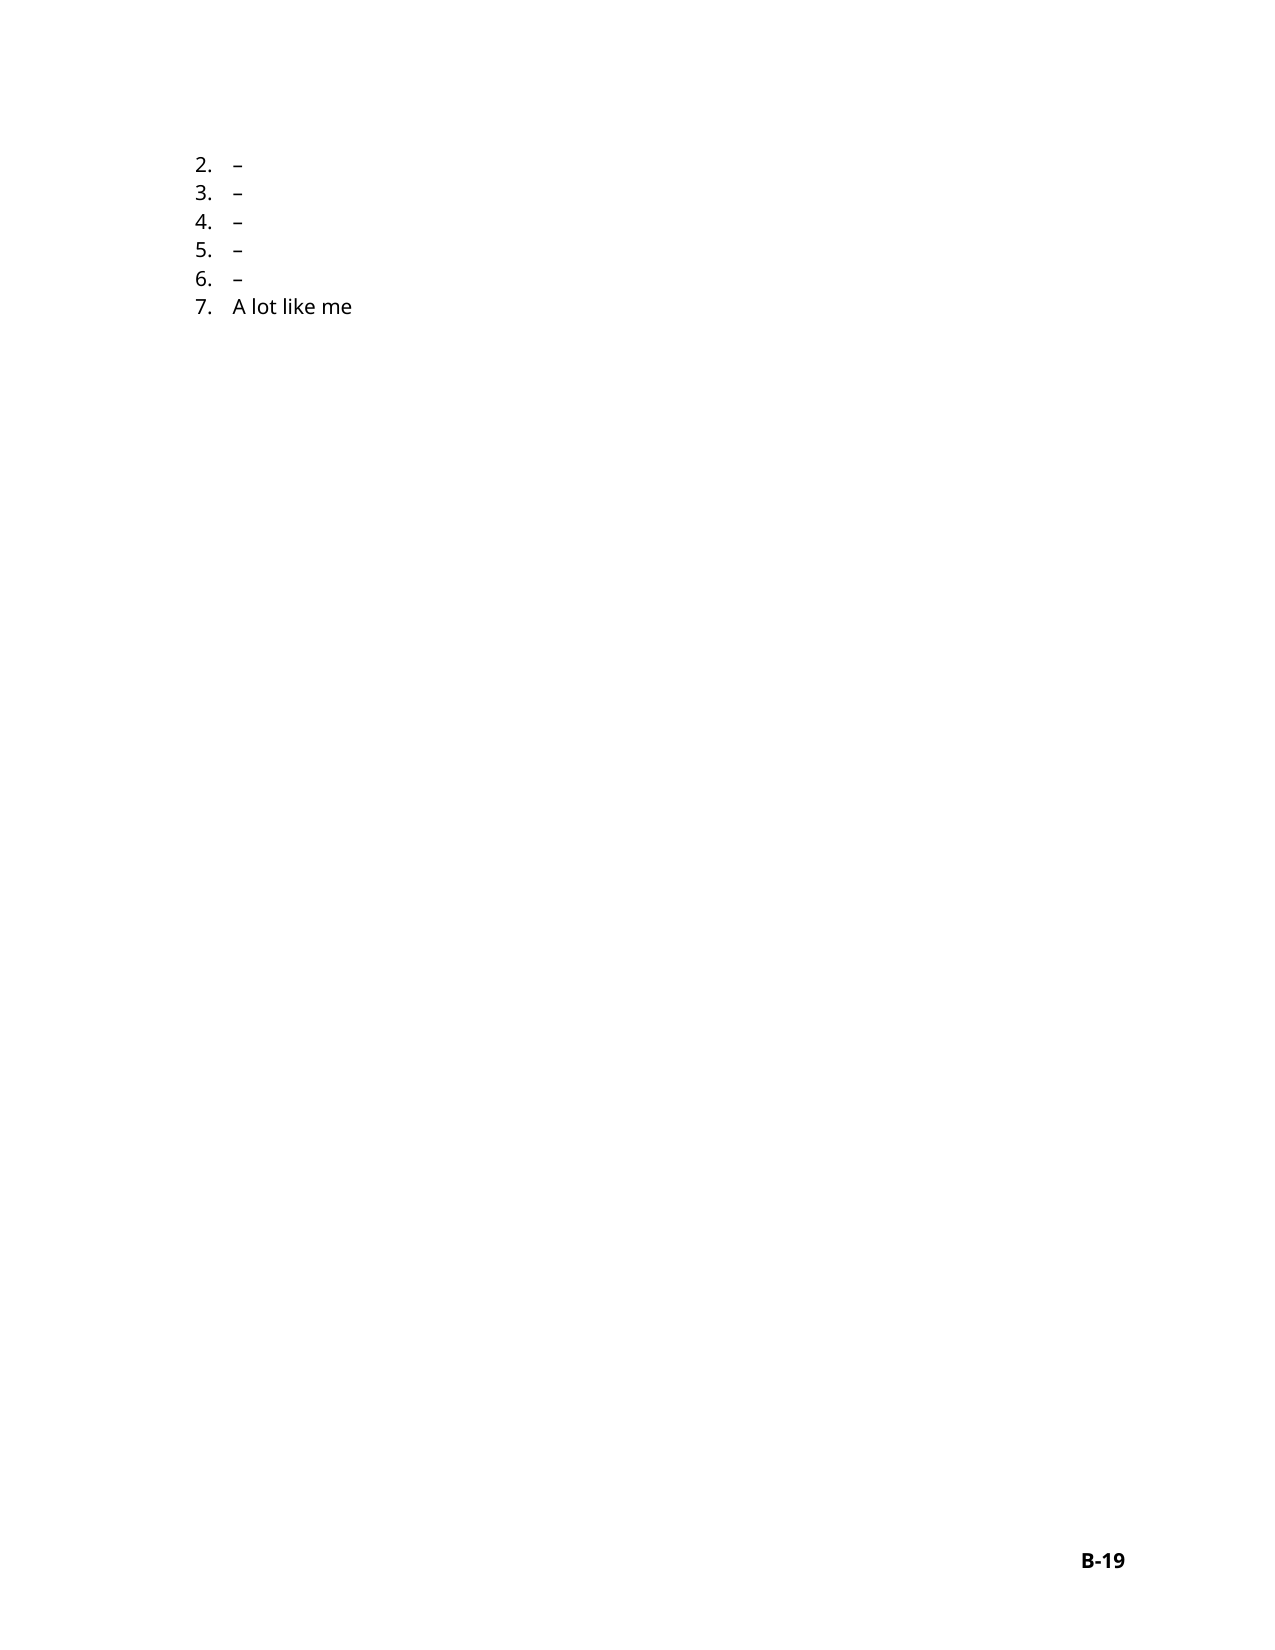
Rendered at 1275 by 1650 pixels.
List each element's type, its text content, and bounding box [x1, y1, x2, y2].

text 5. – [195, 235, 1125, 264]
text 3. – [195, 178, 1125, 207]
text 4. – [195, 207, 1125, 235]
text 7. A lot like me [195, 292, 1125, 321]
text 6. – [195, 264, 1125, 292]
text 2. – [195, 150, 1125, 178]
